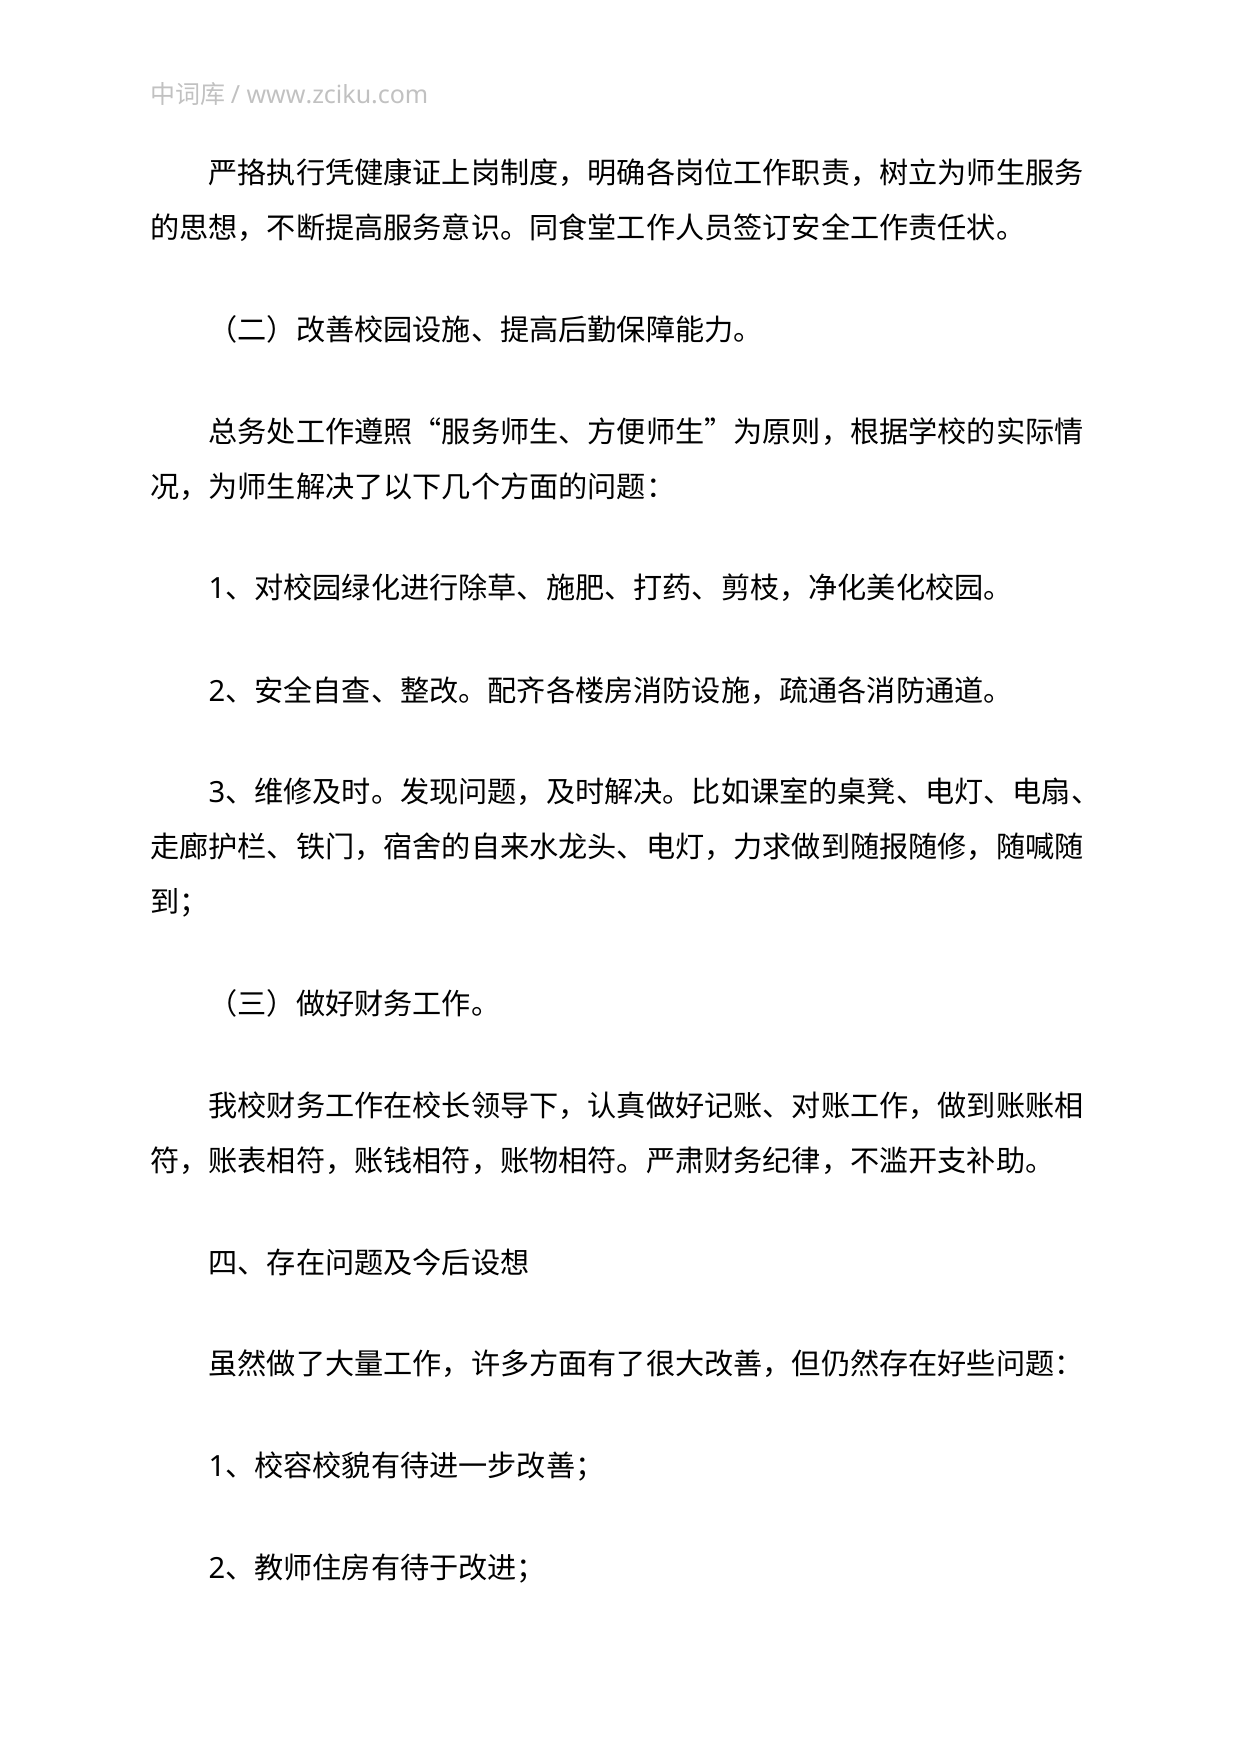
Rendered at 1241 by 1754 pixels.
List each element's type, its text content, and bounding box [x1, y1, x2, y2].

text 严挌执行凭健康证上岗制度，明确各岗位工作职责，树立为师生服务的思想，不断提高服务意识。同食堂工作人员签订安全工作责任状。 [150, 150, 1090, 247]
text 2、安全自查、整改。配齐各楼房消防设施，疏通各消防通道。 [150, 667, 1090, 709]
text 3、维修及时。发现问题，及时解决。比如课室的桌凳、电灯、电扇、走廊护栏、铁门，宿舍的自来水龙头、电灯，力求做到随报随修，随喊随到； [150, 769, 1090, 921]
text 四、存在问题及今后设想 [150, 1239, 1090, 1281]
text 2、教师住房有待于改进； [150, 1545, 1090, 1587]
text （二）改善校园设施、提高后勤保障能力。 [150, 307, 1090, 349]
text 1、校容校貌有待进一步改善； [150, 1443, 1090, 1485]
text （三）做好财务工作。 [150, 981, 1090, 1023]
text 总务处工作遵照“服务师生、方便师生”为原则，根据学校的实际情况，为师生解决了以下几个方面的问题： [150, 408, 1090, 506]
text 虽然做了大量工作，许多方面有了很大改善，但仍然存在好些问题： [150, 1341, 1090, 1383]
text 1、对校园绿化进行除草、施肥、打药、剪枝，净化美化校园。 [150, 565, 1090, 607]
text 我校财务工作在校长领导下，认真做好记账、对账工作，做到账账相符，账表相符，账钱相符，账物相符。严肃财务纪律，不滥开支补助。 [150, 1082, 1090, 1180]
